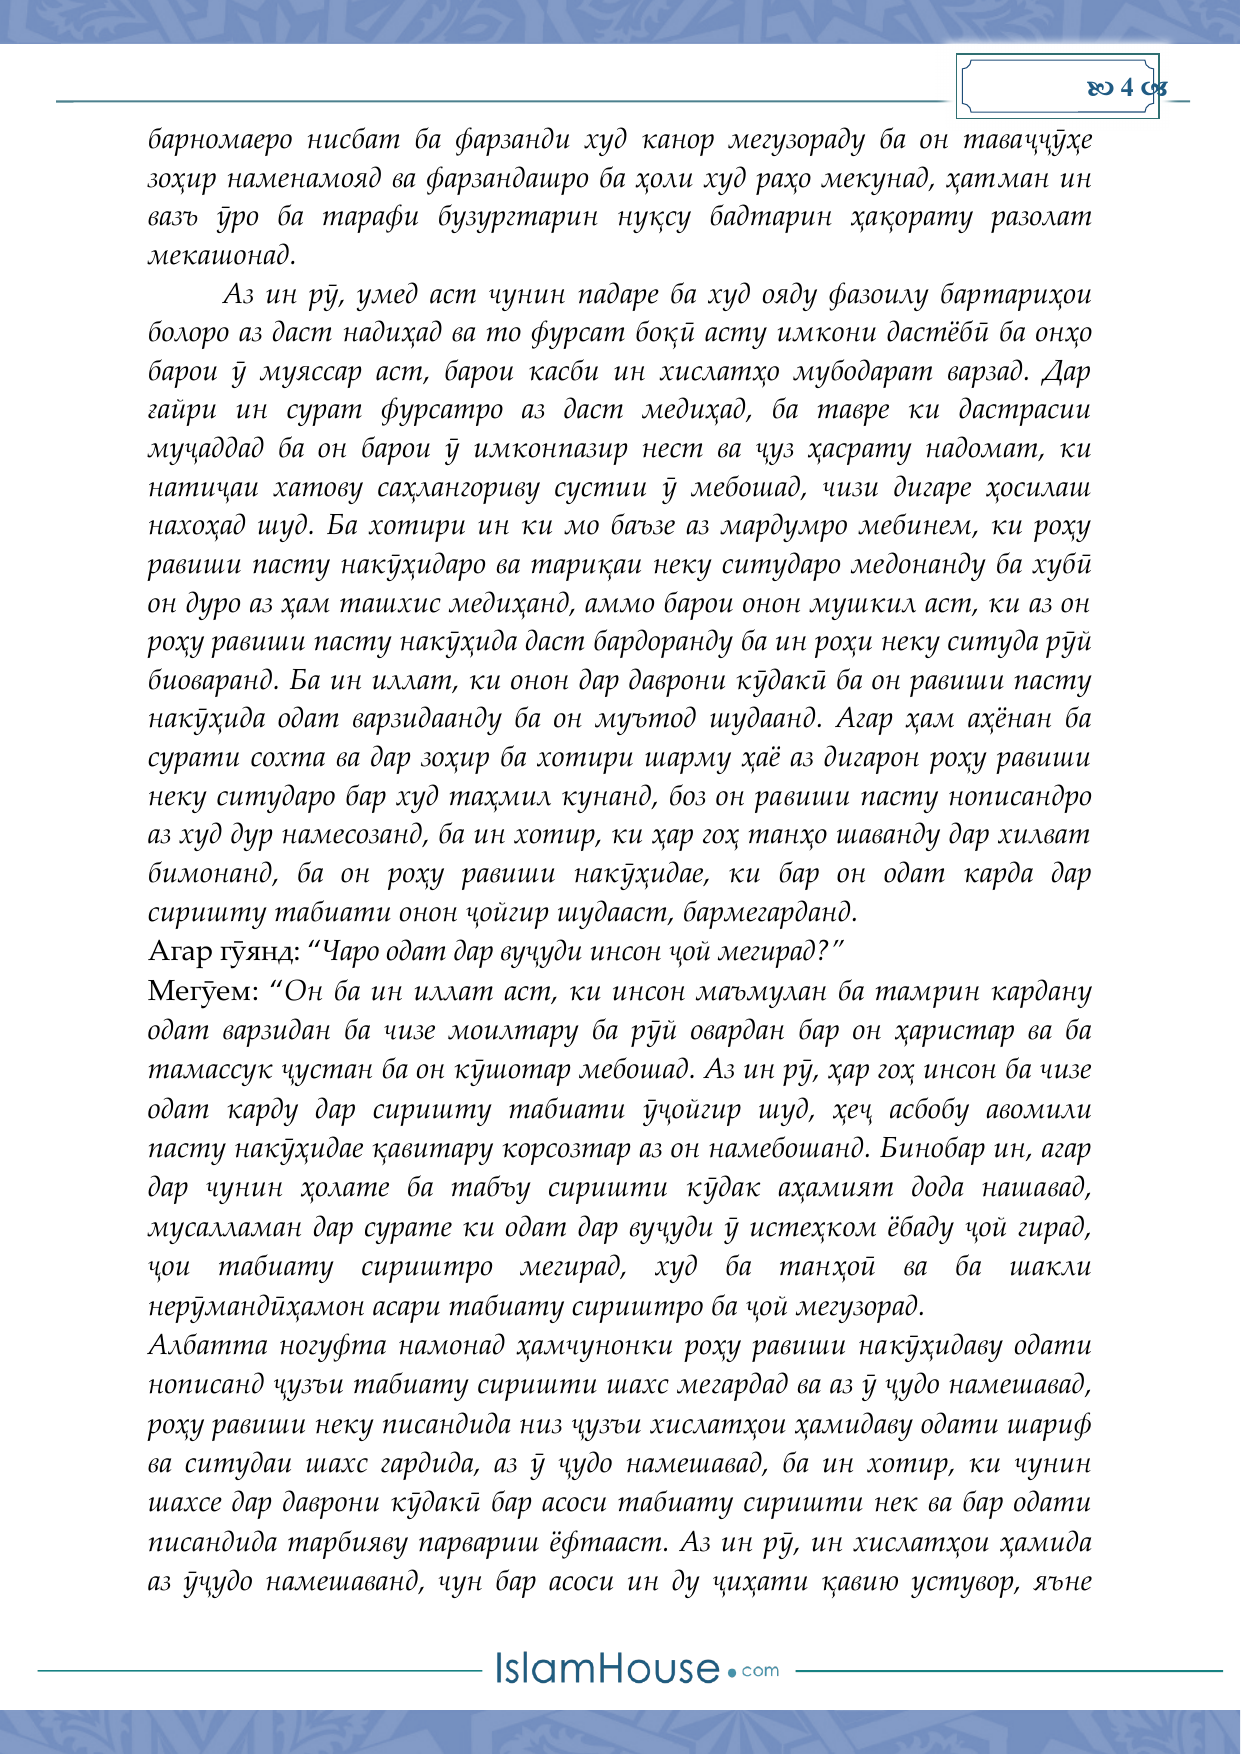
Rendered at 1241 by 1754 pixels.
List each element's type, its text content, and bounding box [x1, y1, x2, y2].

text Мегӯем: “Он ба ин иллат аст, ки инсон маъмулан ба тамрин кардану одат варзидан ба чизе моилтару ба рӯй овардан бар он ҳаристар ва ба тамассук ҷустан ба он кӯшотар мебошад. Аз ин рӯ, ҳар гоҳ инсон ба чизе одат карду дар сиришту табиати ӯҷойгир шуд, ҳеҷ асбобу авомили пасту накӯҳидае қавитару корсозтар аз он намебошанд. Бинобар ин, агар дар чунин ҳолате ба табъу сиришти кӯдак аҳамият дода нашавад, мусалламан дар сурате ки одат дар вуҷуди ӯ истеҳком ёбаду ҷой гирад, ҷои табиату сириштро мегирад, худ ба танҳоӣ ва ба шакли нерӯмандӣҳамон асари табиату сириштро ба ҷой мегузорад. [148, 969, 1092, 1323]
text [148, 118, 1092, 273]
text Аз ин рӯ, умед аст чунин падаре ба худ ояду фазоилу бартариҳои болоро аз даст надиҳад ва то фурсат боқӣ асту имкони дастёбӣ ба онҳо барои ӯ муяссар аст, барои касби ин хислатҳо мубодарат варзад. Дар ғайри ин сурат фурсатро аз даст медиҳад, ба тавре ки дастрасии муҷаддад ба он барои ӯ имконпазир нест ва ҷуз ҳасрату надомат, ки натиҷаи хатову саҳлангориву сустии ӯ мебошад, чизи дигаре ҳосилаш нахоҳад шуд. Ба хотири ин ки мо баъзе аз мардумро мебинем, ки роҳу равиши пасту накӯҳидаро ва тариқаи неку ситударо медонанду ба хубӣ он дуро аз ҳам ташхис медиҳанд, аммо барои онон мушкил аст, ки аз он роҳу равиши пасту накӯҳида даст бардоранду ба ин роҳи неку ситуда рӯй биоваранд. Ба ин иллат, ки онон дар даврони кӯдакӣ ба он равиши пасту накӯҳида одат варзидаанду ба он муътод шудаанд. Агар ҳам аҳёнан ба сурати сохта ва дар зоҳир ба хотири шарму ҳаё аз дигарон роҳу равиши неку ситударо бар худ таҳмил кунанд, боз он равиши пасту нописандро аз худ дур намесозанд, ба ин хотир, ки ҳар гоҳ танҳо шаванду дар хилват бимонанд, ба он роҳу равиши накӯҳидае, ки бар он одат карда дар сиришту табиати онон ҷойгир шудааст, бармегарданд. [148, 273, 1092, 929]
picture [487, 1646, 1224, 1691]
text Агар гӯянд: “Чаро одат дар вуҷуди инсон ҷой мегирад?” [148, 929, 1092, 969]
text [148, 1323, 1092, 1599]
picture [28, 1645, 483, 1691]
